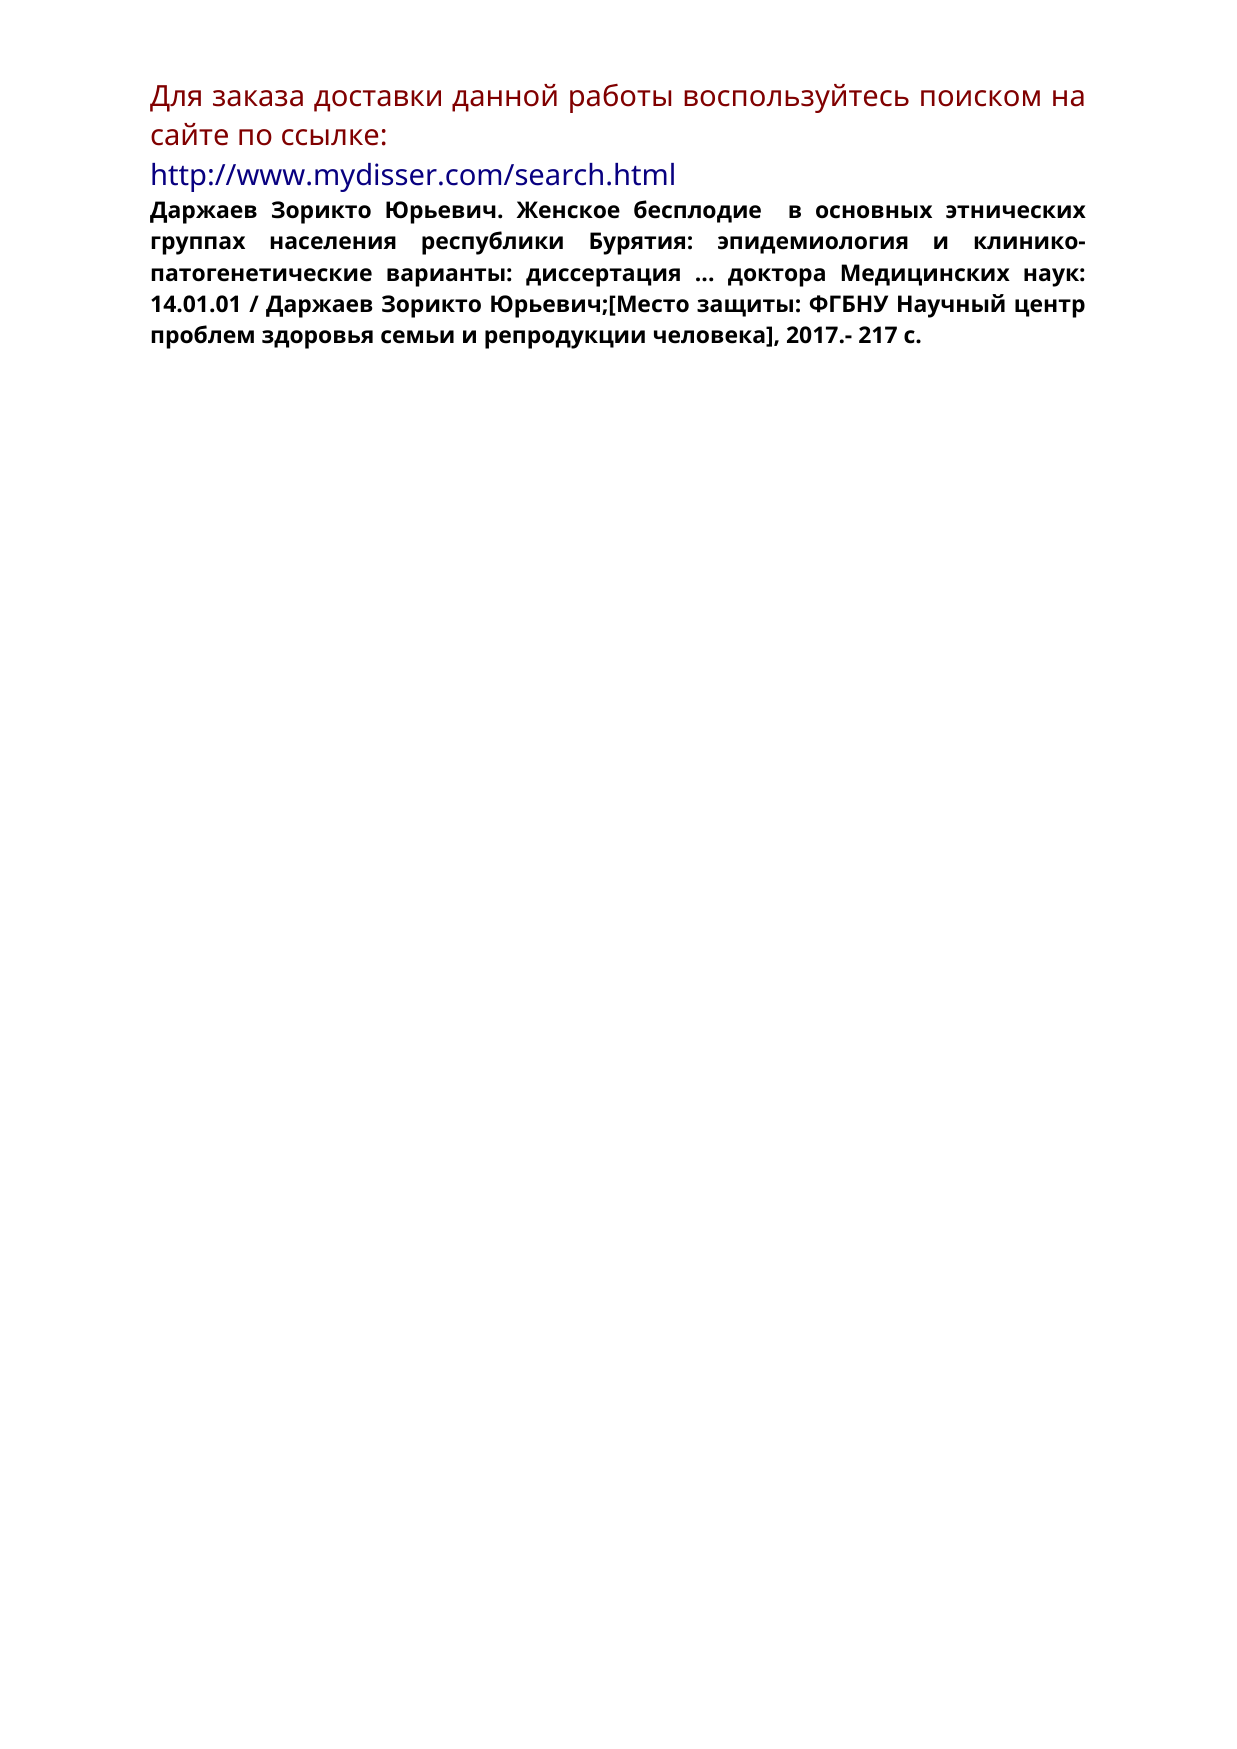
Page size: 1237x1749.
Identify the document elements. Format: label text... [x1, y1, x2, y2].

text Даржаев Зорикто Юрьевич. Женское бесплодие в основных этнических группах населения республики Бурятия: эпидемиология и клинико-патогенетические варианты: диссертация ... доктора Медицинских наук: 14.01.01 / Даржаев Зорикто Юрьевич;[Место защиты: ФГБНУ Научный центр проблем здоровья семьи и репродукции человека], 2017.- 217 с. [150, 194, 1086, 350]
